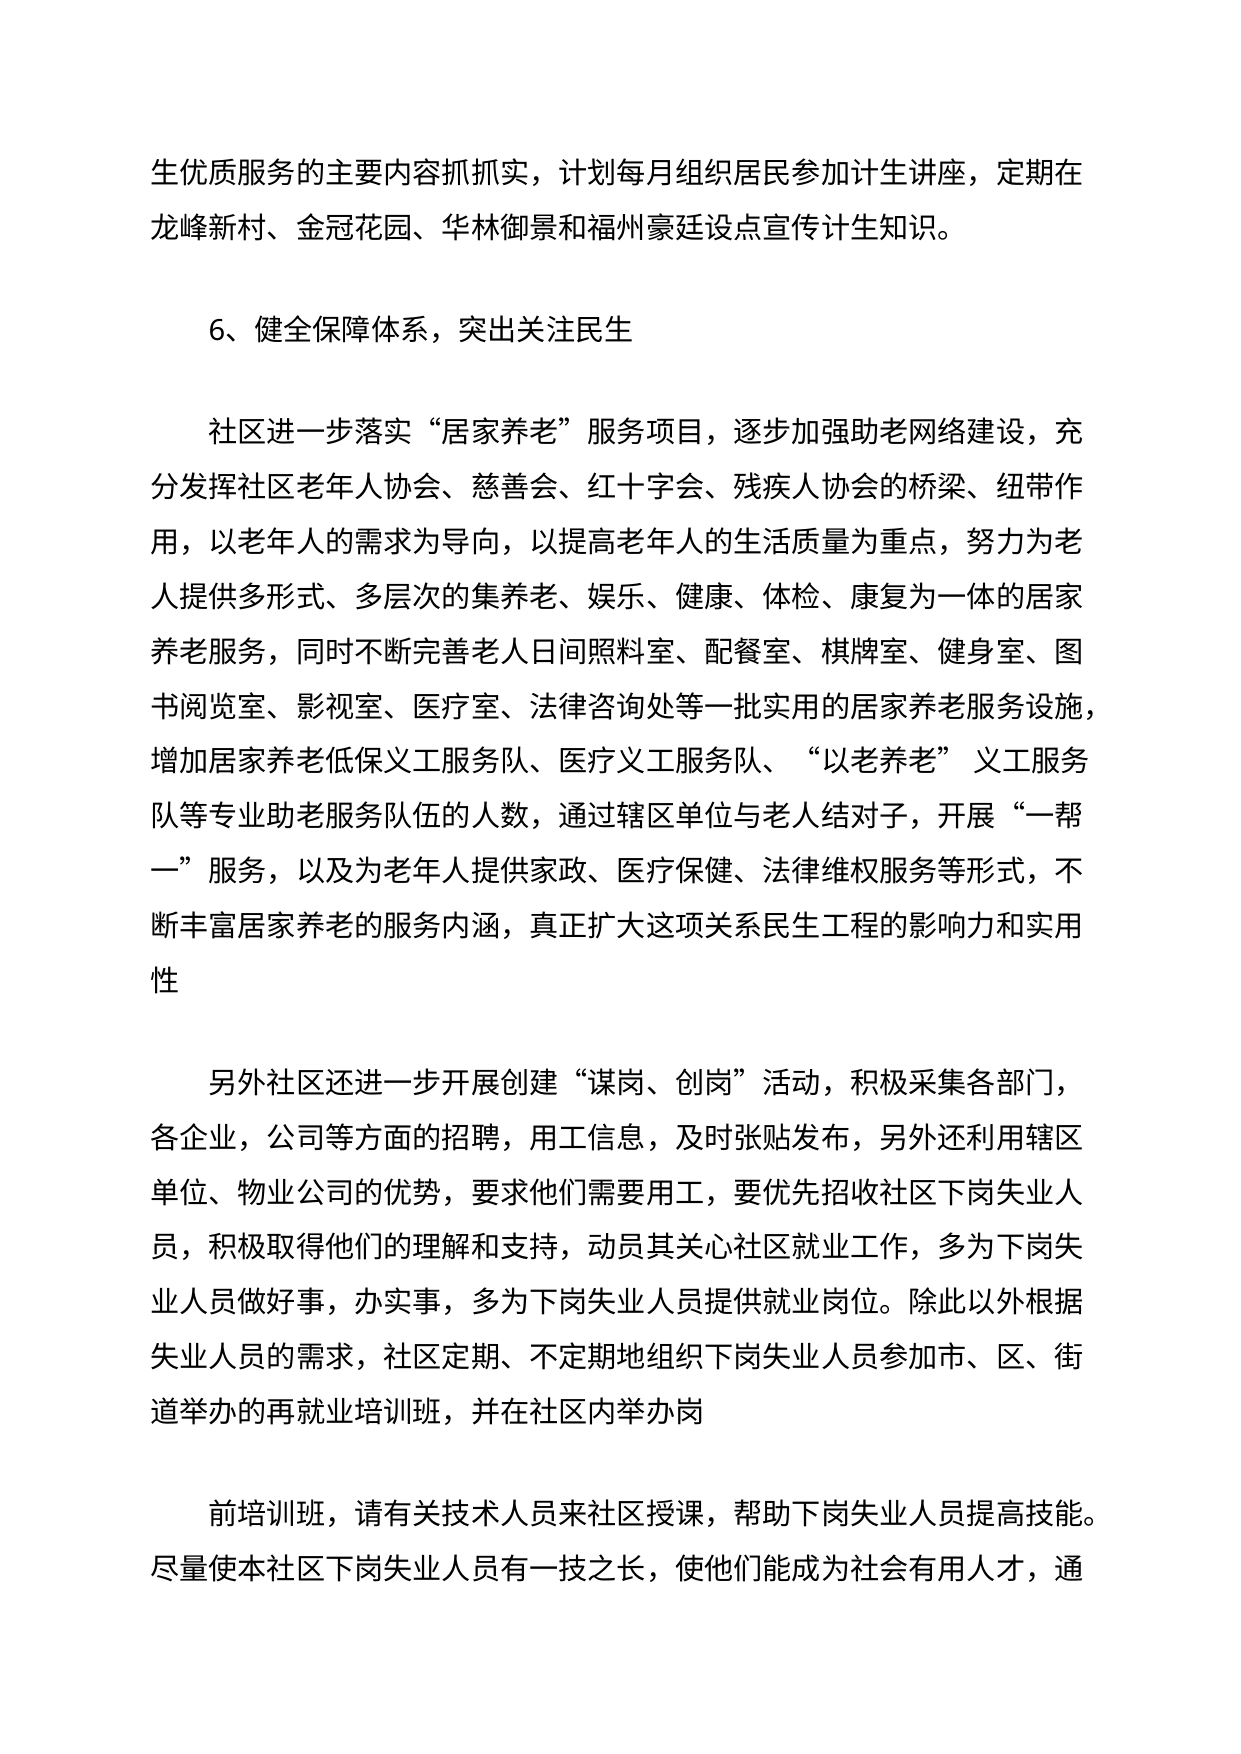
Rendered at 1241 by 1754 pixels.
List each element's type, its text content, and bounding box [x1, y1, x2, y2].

text 另外社区还进一步开展创建“谋岗、创岗”活动，积极采集各部门，各企业，公司等方面的招聘，用工信息，及时张贴发布，另外还利用辖区单位、物业公司的优势，要求他们需要用工，要优先招收社区下岗失业人员，积极取得他们的理解和支持，动员其关心社区就业工作，多为下岗失业人员做好事，办实事，多为下岗失业人员提供就业岗位。除此以外根据失业人员的需求，社区定期、不定期地组织下岗失业人员参加市、区、街道举办的再就业培训班，并在社区内举办岗 [150, 1059, 1090, 1431]
text 社区进一步落实“居家养老”服务项目，逐步加强助老网络建设，充分发挥社区老年人协会、慈善会、红十字会、残疾人协会的桥梁、纽带作用，以老年人的需求为导向，以提高老年人的生活质量为重点，努力为老人提供多形式、多层次的集养老、娱乐、健康、体检、康复为一体的居家养老服务，同时不断完善老人日间照料室、配餐室、棋牌室、健身室、图书阅览室、影视室、医疗室、法律咨询处等一批实用的居家养老服务设施，增加居家养老低保义工服务队、医疗义工服务队、“以老养老” 义工服务队等专业助老服务队伍的人数，通过辖区单位与老人结对子，开展“一帮一”服务，以及为老年人提供家政、医疗保健、法律维权服务等形式，不断丰富居家养老的服务内涵，真正扩大这项关系民生工程的影响力和实用性 [150, 409, 1090, 1000]
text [150, 150, 1090, 247]
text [150, 1491, 1090, 1588]
text 6、健全保障体系，突出关注民生 [150, 307, 1090, 349]
